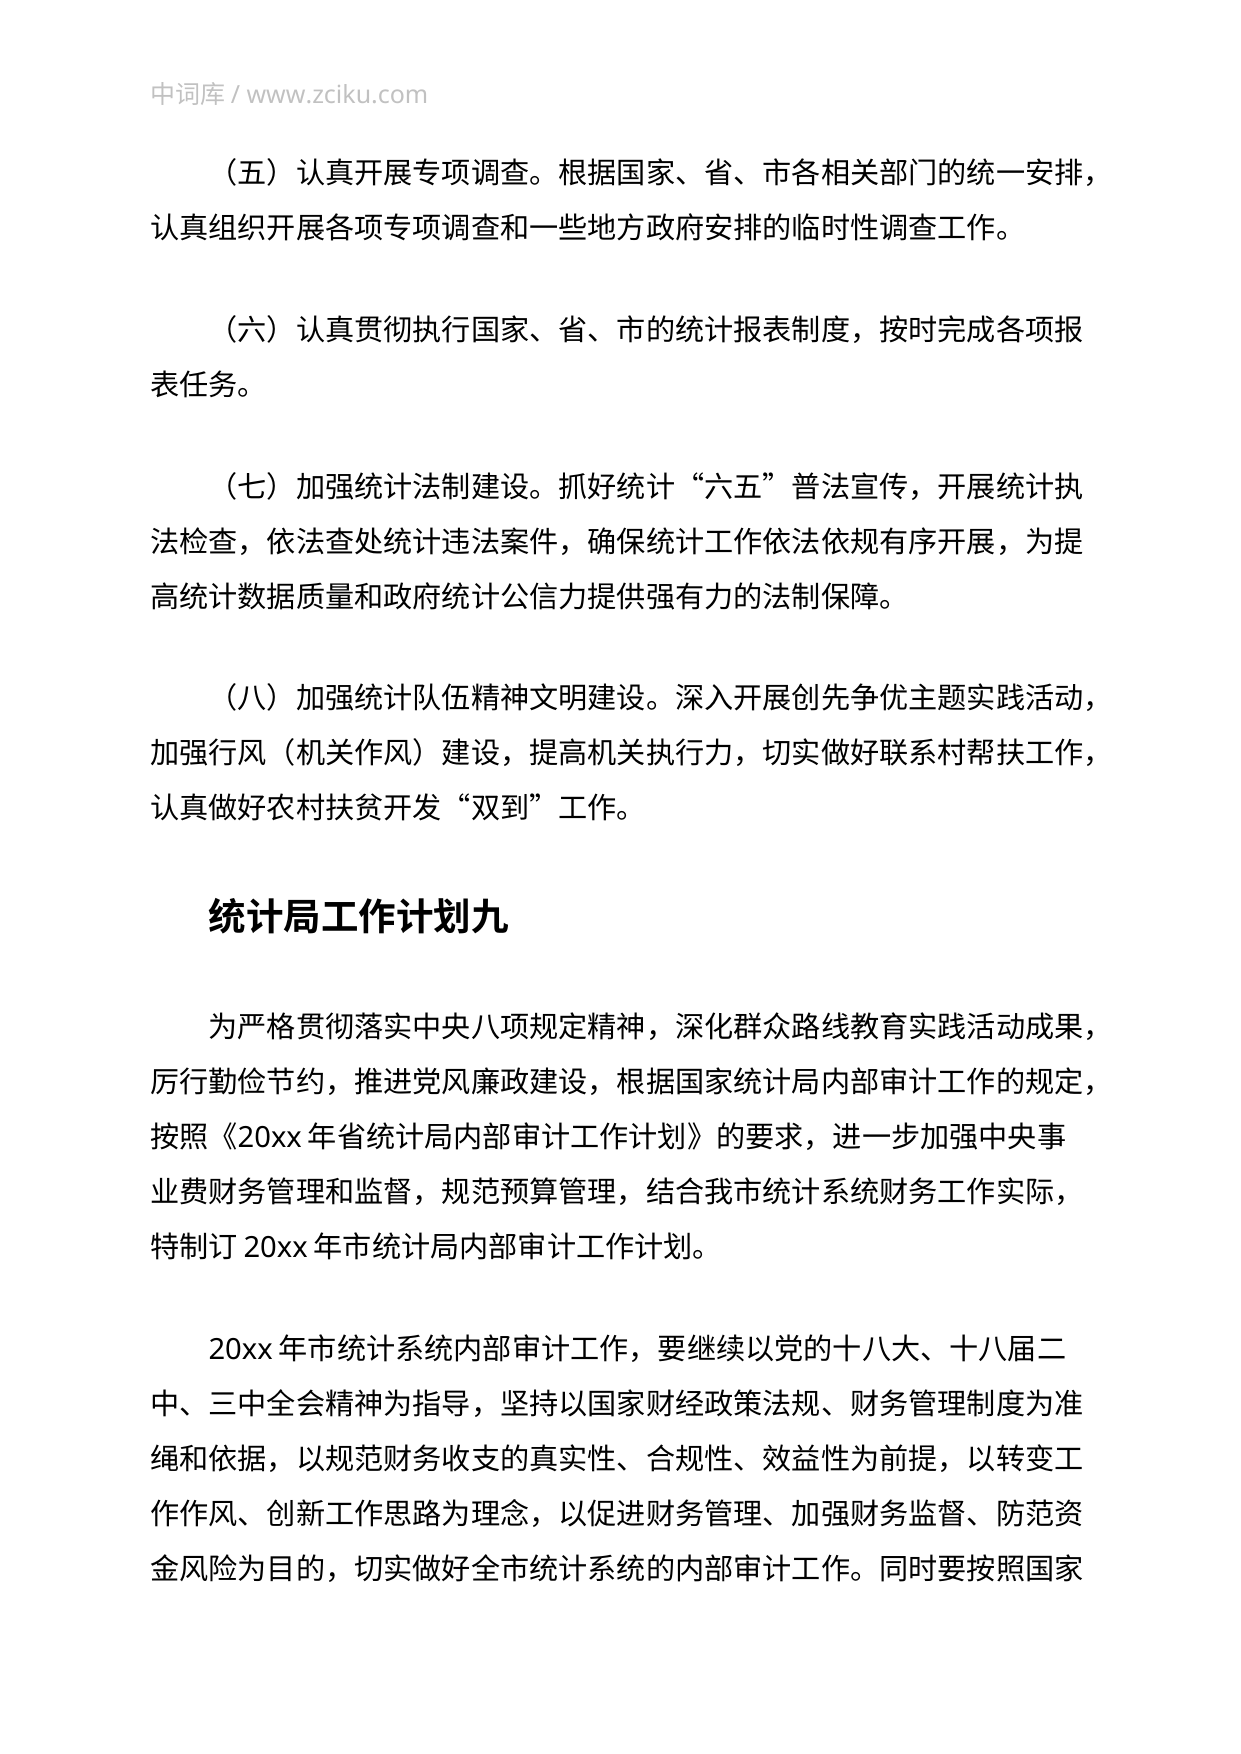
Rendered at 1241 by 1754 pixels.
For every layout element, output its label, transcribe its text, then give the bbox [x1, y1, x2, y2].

text 统计局工作计划九 [150, 886, 1090, 941]
text （七）加强统计法制建设。抓好统计“六五”普法宣传，开展统计执法检查，依法查处统计违法案件，确保统计工作依法依规有序开展，为提高统计数据质量和政府统计公信力提供强有力的法制保障。 [150, 463, 1090, 615]
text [150, 1326, 1090, 1587]
text （八）加强统计队伍精神文明建设。深入开展创先争优主题实践活动，加强行风（机关作风）建设，提高机关执行力，切实做好联系村帮扶工作，认真做好农村扶贫开发“双到”工作。 [150, 675, 1090, 827]
text 为严格贯彻落实中央八项规定精神，深化群众路线教育实践活动成果，厉行勤俭节约，推进党风廉政建设，根据国家统计局内部审计工作的规定，按照《20xx年省统计局内部审计工作计划》的要求，进一步加强中央事业费财务管理和监督，规范预算管理，结合我市统计系统财务工作实际，特制订20xx年市统计局内部审计工作计划。 [150, 1004, 1090, 1266]
text （五）认真开展专项调查。根据国家、省、市各相关部门的统一安排，认真组织开展各项专项调查和一些地方政府安排的临时性调查工作。 [150, 150, 1090, 247]
text （六）认真贯彻执行国家、省、市的统计报表制度，按时完成各项报表任务。 [150, 307, 1090, 404]
